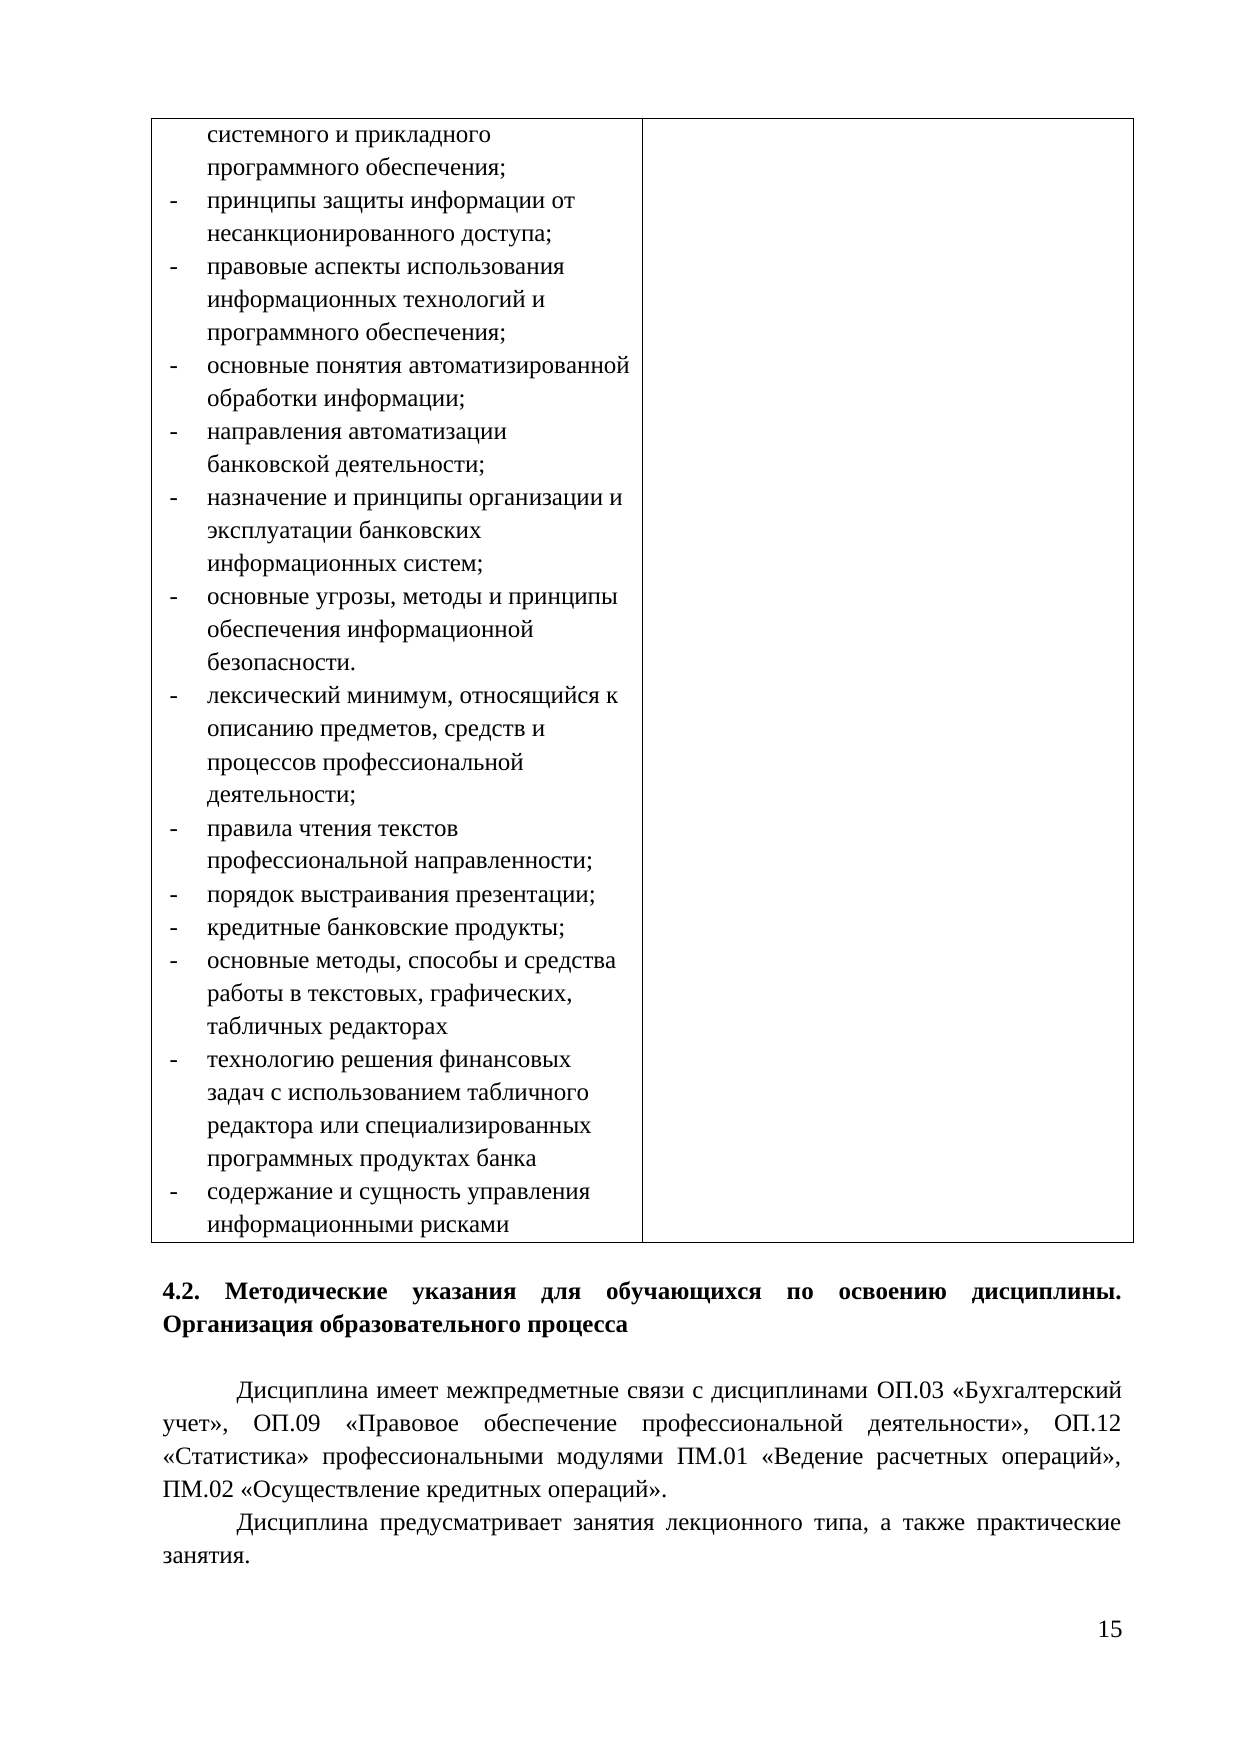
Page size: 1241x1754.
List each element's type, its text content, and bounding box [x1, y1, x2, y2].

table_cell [643, 119, 1133, 1242]
text 4.2. Методические указания для обучающихся по освоению дисциплины. Организация образовательного процесса [162, 1276, 1122, 1338]
text Дисциплина предусматривает занятия лекционного типа, а также практические занятия. [162, 1507, 1122, 1569]
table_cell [152, 119, 642, 1242]
text Дисциплина имеет межпредметные связи с дисциплинами ОП.03 «Бухгалтерский учет», ОП.09 «Правовое обеспечение профессиональной деятельности», ОП.12 «Статистика» профессиональными модулями ПМ.01 «Ведение расчетных операций», ПМ.02 «Осуществление кредитных операций». [162, 1375, 1122, 1503]
